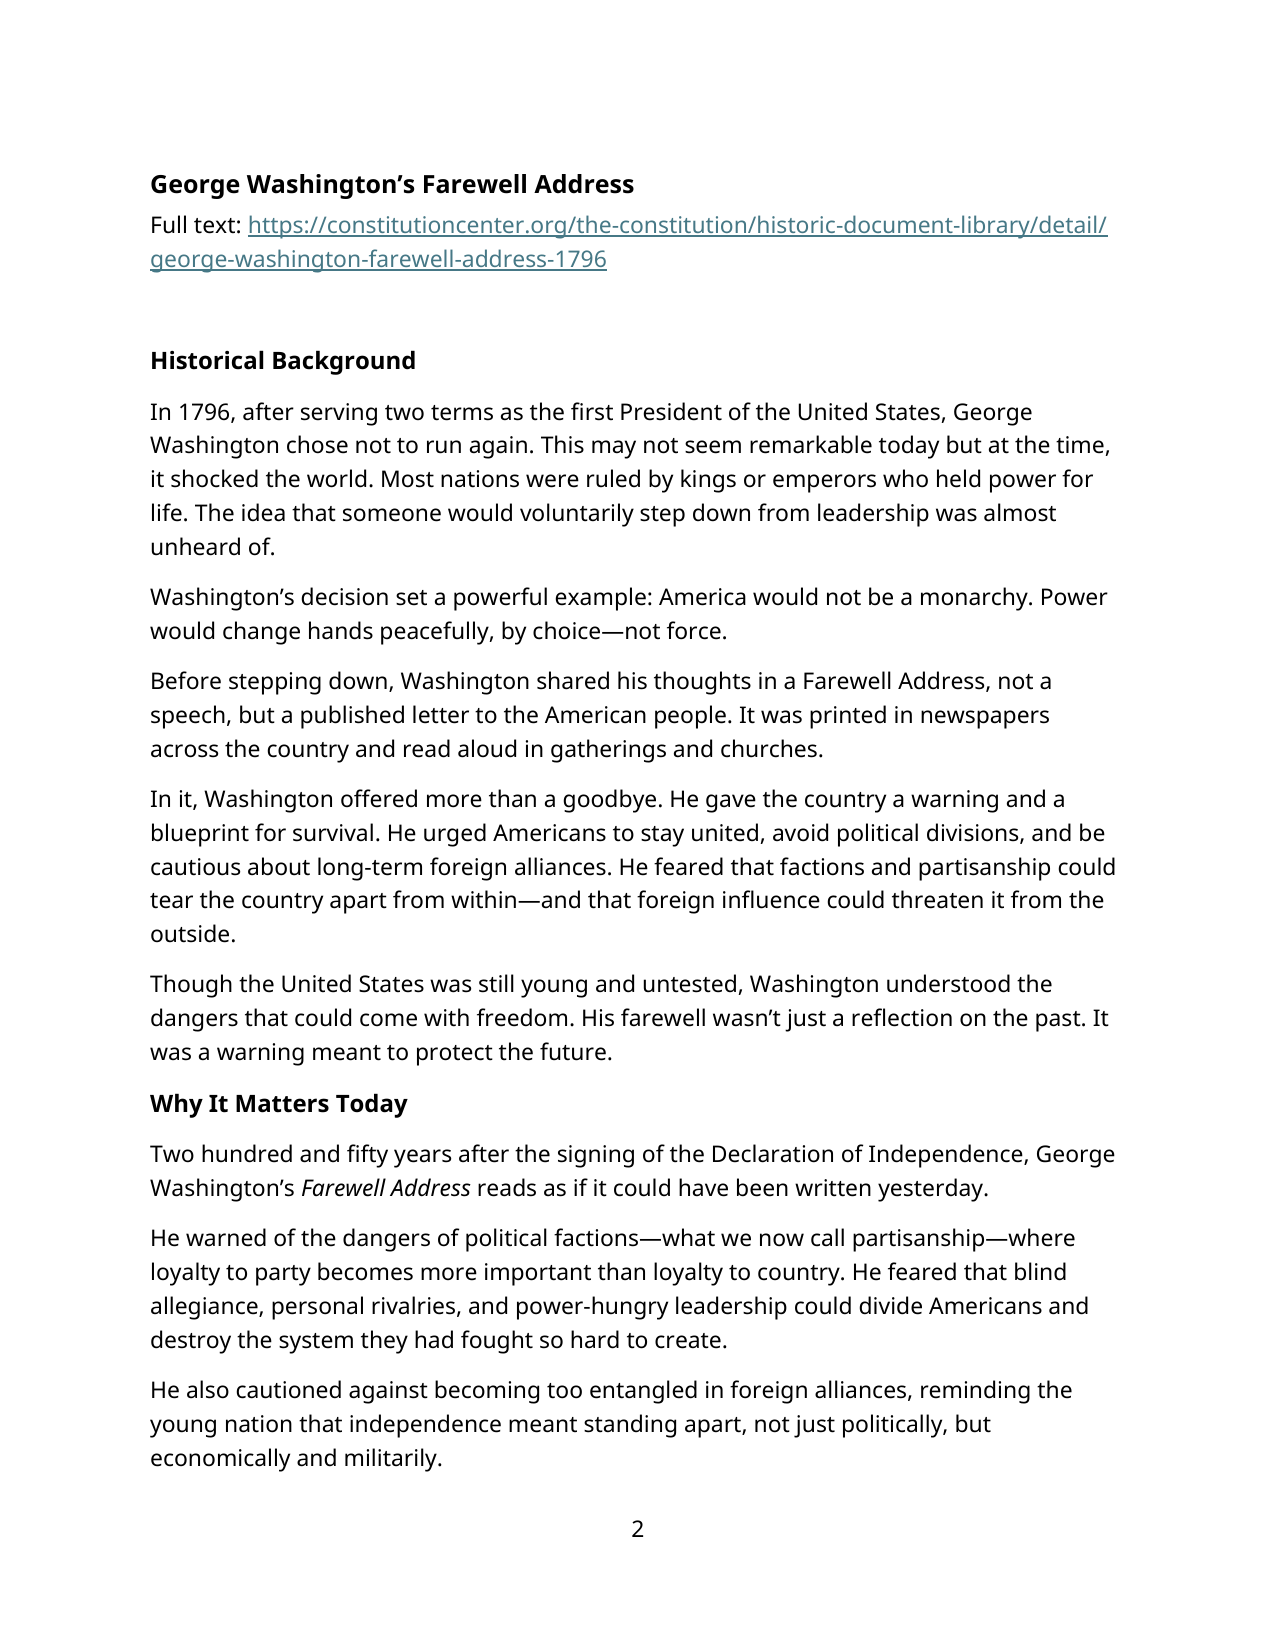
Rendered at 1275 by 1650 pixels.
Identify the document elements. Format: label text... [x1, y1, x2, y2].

subtitle Why It Matters Today [150, 1086, 1125, 1119]
subtitle Historical Background [150, 344, 1125, 376]
subtitle George Washington’s Farewell Address [150, 167, 1125, 201]
text He warned of the dangers of political factions—what we now call partisanship—where loyalty to party becomes more important than loyalty to country. He feared that blind allegiance, personal rivalries, and power-hungry leadership could divide Americans and destroy the system they had fought so hard to create. [150, 1222, 1125, 1355]
text Though the United States was still young and untested, Washington understood the dangers that could come with freedom. His farewell wasn’t just a reflection on the past. It was a warning meant to protect the future. [150, 968, 1125, 1067]
text Washington’s decision set a powerful example: America would not be a monarchy. Power would change hands peacefully, by choice—not force. [150, 581, 1125, 646]
text In 1796, after serving two terms as the first President of the United States, George Washington chose not to run again. This may not seem remarkable today but at the time, it shocked the world. Most nations were ruled by kings or emperors who held power for life. The idea that someone would voluntarily step down from leadership was almost unheard of. [150, 396, 1125, 562]
text He also cautioned against becoming too entangled in foreign alliances, reminding the young nation that independence meant standing apart, not just politically, but economically and militarily. [150, 1374, 1125, 1473]
text Two hundred and fifty years after the signing of the Declaration of Independence, George Washington’s Farewell Address reads as if it could have been written yesterday. [150, 1138, 1125, 1203]
text In it, Washington offered more than a goodbye. He gave the country a warning and a blueprint for survival. He urged Americans to stay united, avoid political divisions, and be cautious about long-term foreign alliances. He feared that factions and partisanship could tear the country apart from within—and that foreign influence could threaten it from the outside. [150, 783, 1125, 949]
text Before stepping down, Washington shared his thoughts in a Farewell Address, not a speech, but a published letter to the American people. It was printed in newspapers across the country and read aloud in gatherings and churches. [150, 665, 1125, 764]
text Full text: https://constitutioncenter.org/the-constitution/historic-document-library/detail/george-washington-farewell-address-1796 [150, 209, 1125, 274]
